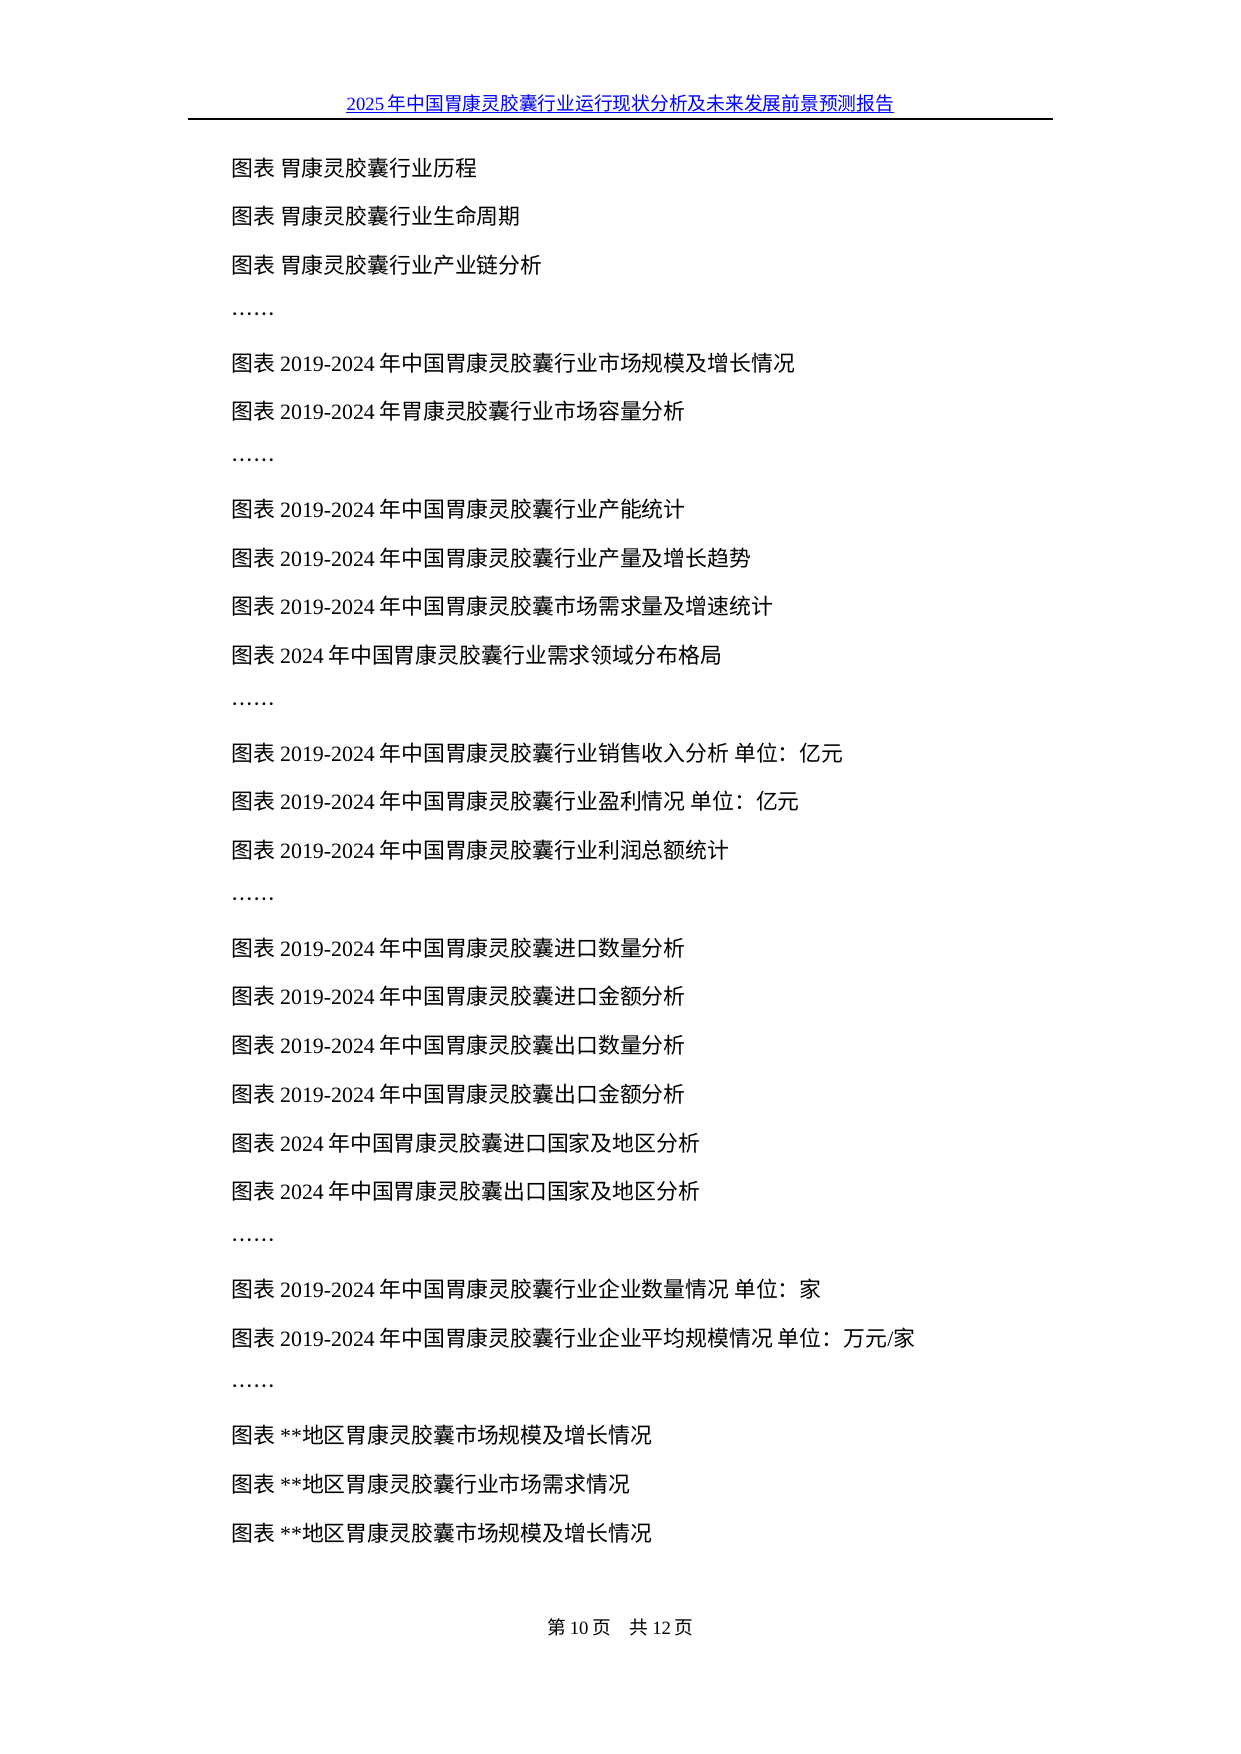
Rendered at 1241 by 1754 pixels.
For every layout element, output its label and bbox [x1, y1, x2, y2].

text [187, 150, 1053, 1548]
